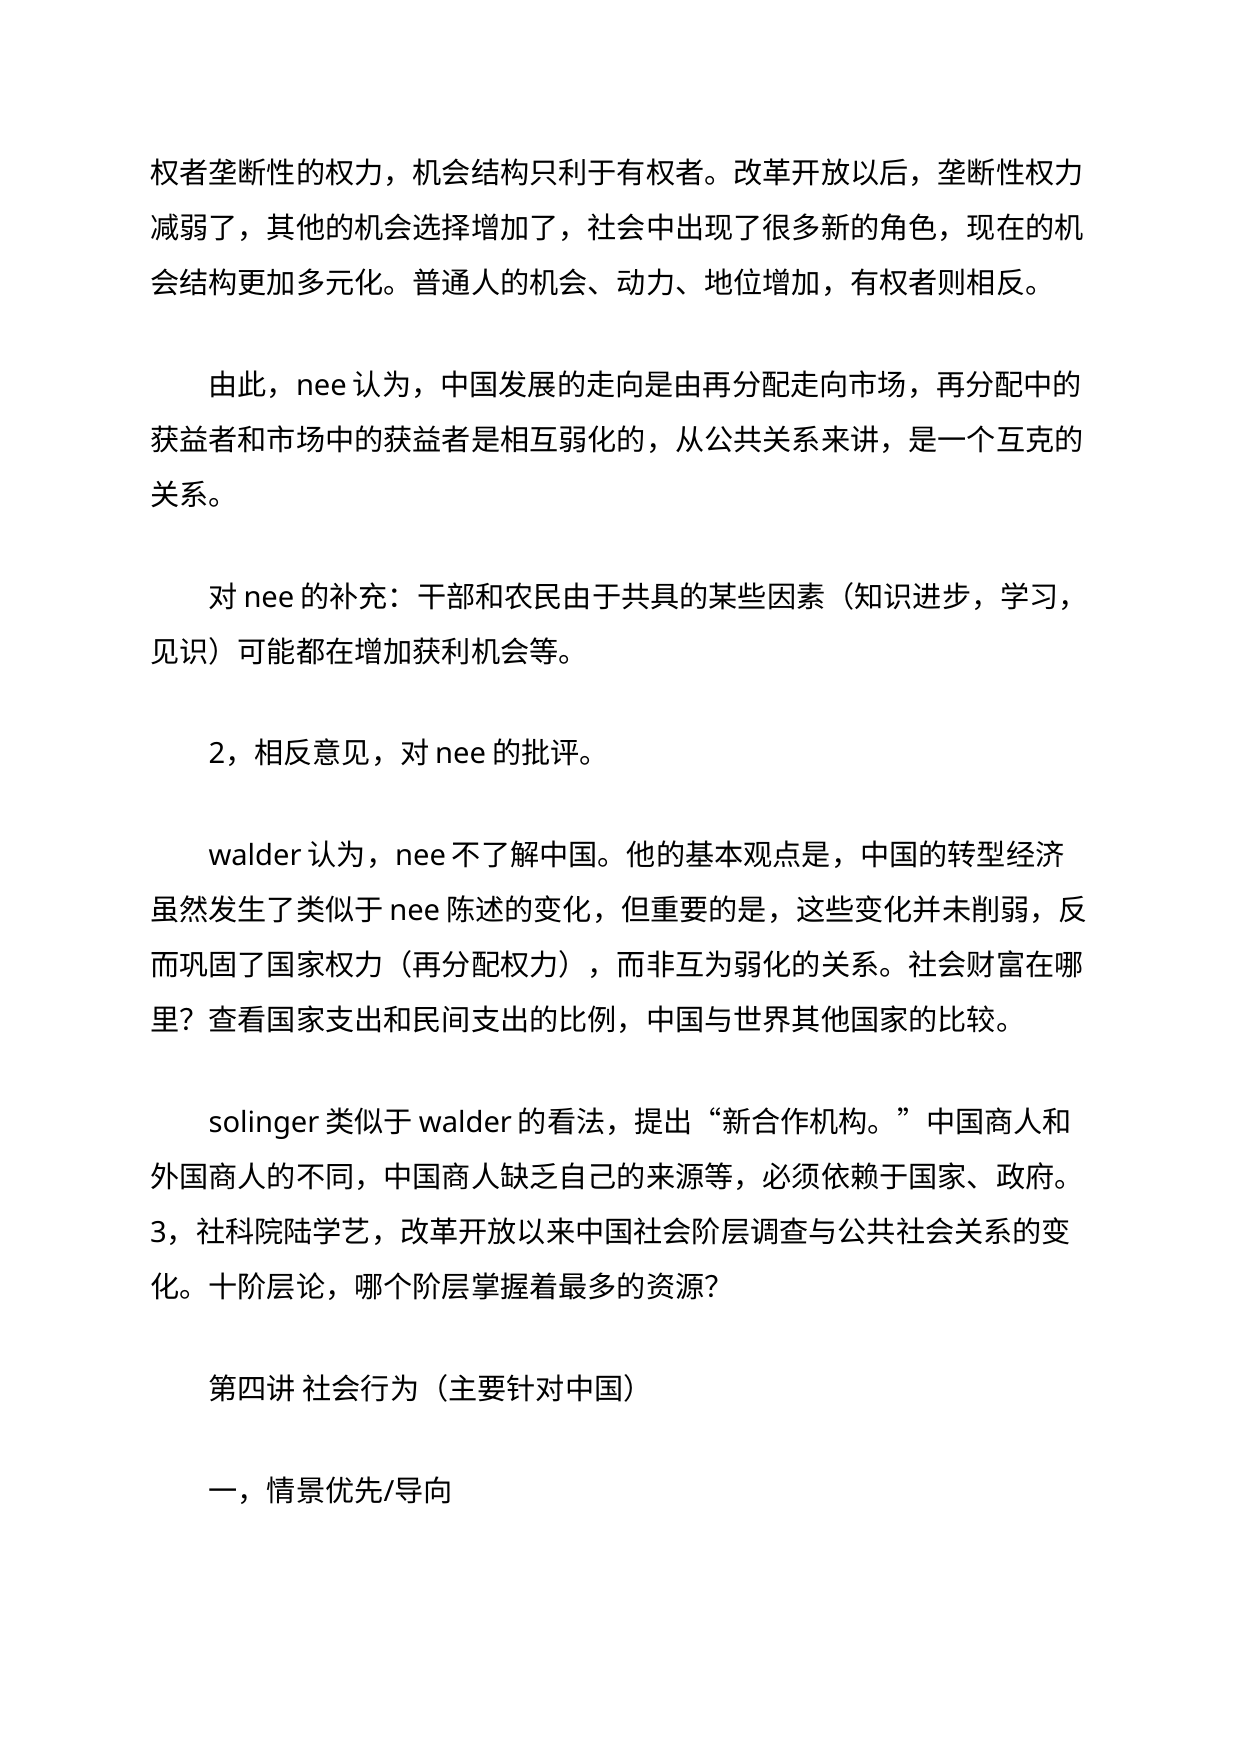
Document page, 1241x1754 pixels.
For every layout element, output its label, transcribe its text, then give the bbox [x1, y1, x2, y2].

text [150, 150, 1090, 302]
text solinger类似于walder的看法，提出“新合作机构。”中国商人和外国商人的不同，中国商人缺乏自己的来源等，必须依赖于国家、政府。3，社科院陆学艺，改革开放以来中国社会阶层调查与公共社会关系的变化。十阶层论，哪个阶层掌握着最多的资源？ [150, 1099, 1090, 1306]
text 由此，nee认为，中国发展的走向是由再分配走向市场，再分配中的获益者和市场中的获益者是相互弱化的，从公共关系来讲，是一个互克的关系。 [150, 362, 1090, 514]
text 对nee的补充：干部和农民由于共具的某些因素（知识进步，学习，见识）可能都在增加获利机会等。 [150, 573, 1090, 671]
text 第四讲 社会行为（主要针对中国） [150, 1365, 1090, 1408]
text walder认为，nee不了解中国。他的基本观点是，中国的转型经济虽然发生了类似于nee陈述的变化，但重要的是，这些变化并未削弱，反而巩固了国家权力（再分配权力），而非互为弱化的关系。社会财富在哪里？查看国家支出和民间支出的比例，中国与世界其他国家的比较。 [150, 832, 1090, 1039]
text 2，相反意见，对nee的批评。 [150, 730, 1090, 772]
text 一，情景优先/导向 [150, 1467, 1090, 1509]
